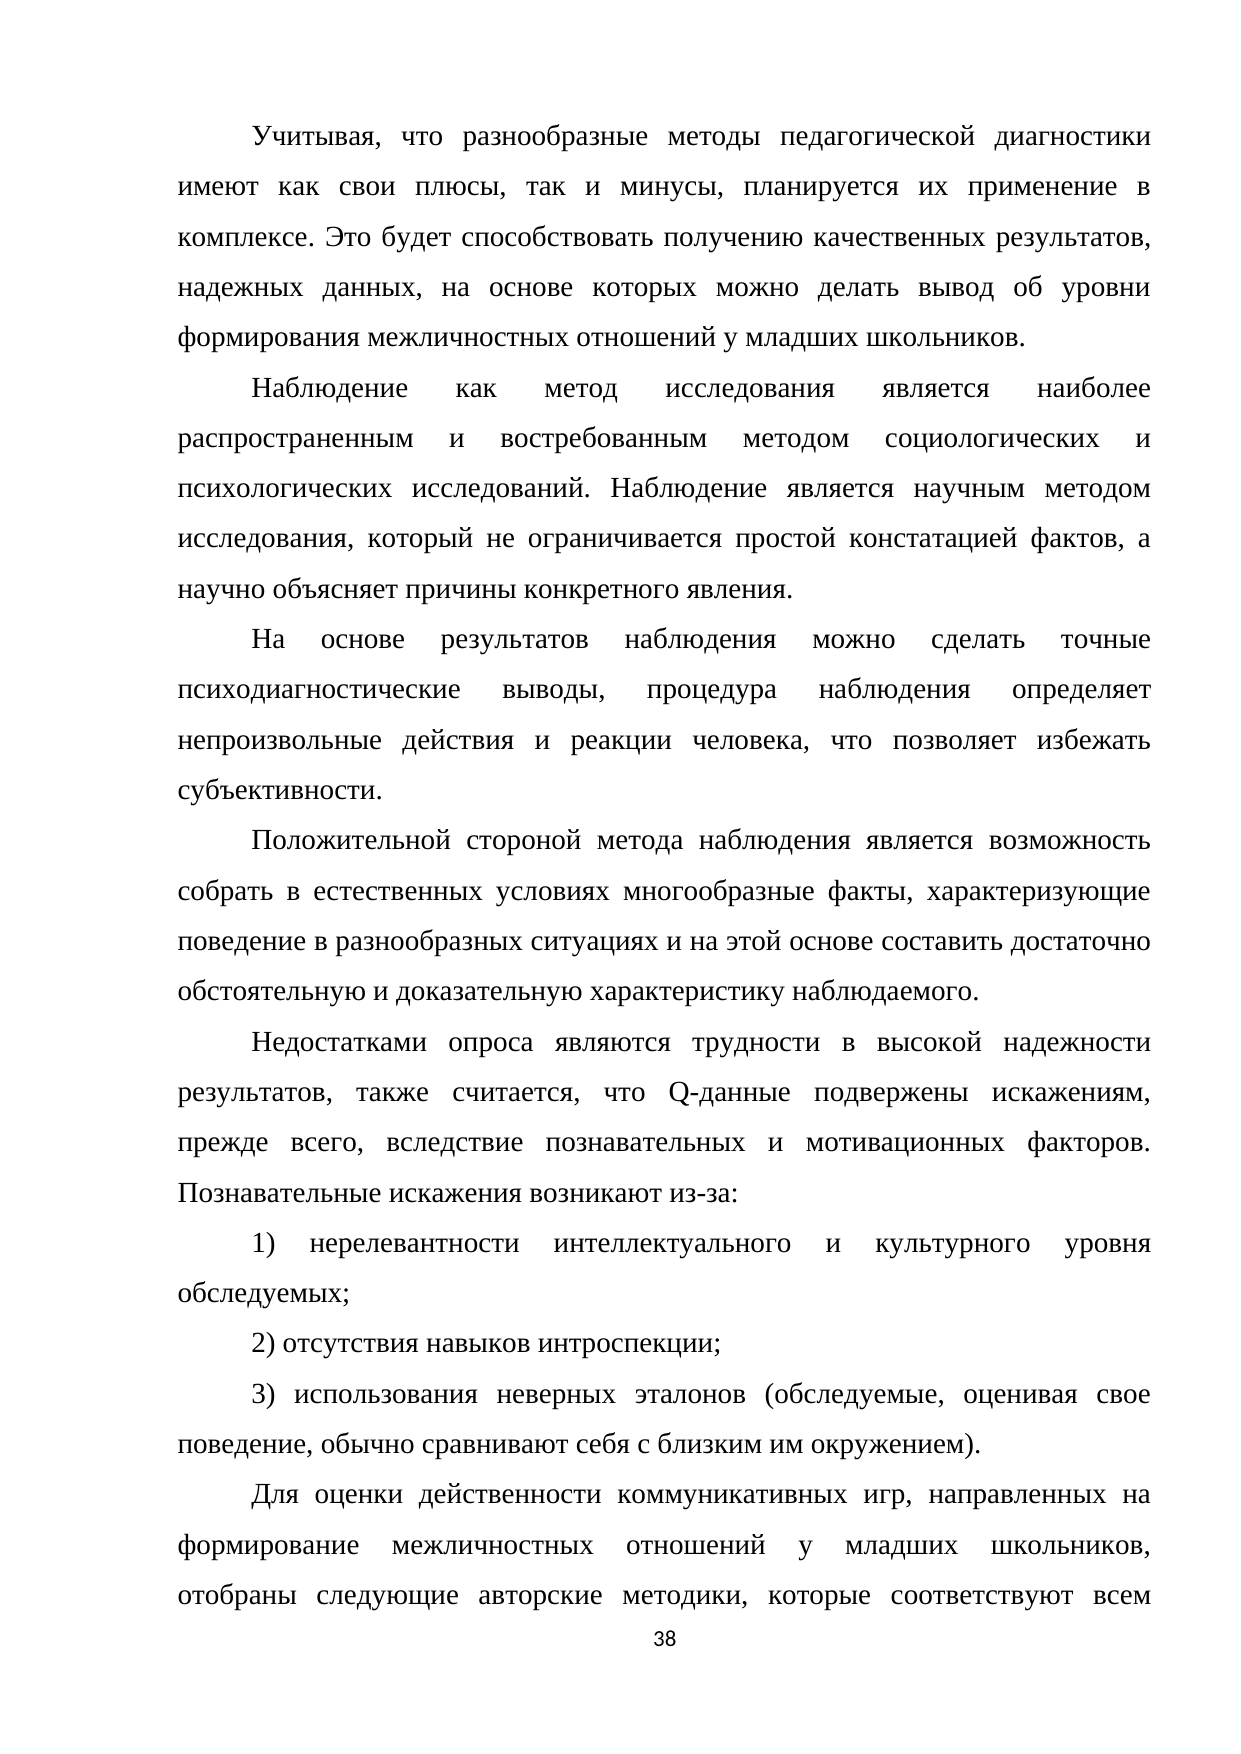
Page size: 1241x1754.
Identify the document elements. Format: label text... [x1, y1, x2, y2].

text На основе результатов наблюдения можно сделать точные психодиагностические выводы, процедура наблюдения определяет непроизвольные действия и реакции человека, что позволяет избежать субъективности. [177, 621, 1152, 806]
text Недостатками опроса являются трудности в высокой надежности результатов, также считается, что Q-данные подвержены искажениям, прежде всего, вследствие познавательных и мотивационных факторов. Познавательные искажения возникают из-за: [177, 1024, 1152, 1208]
text 3) использования неверных эталонов (обследуемые, оценивая свое поведение, обычно сравнивают себя с близким им окружением). [177, 1376, 1152, 1460]
text 2) отсутствия навыков интроспекции; [177, 1326, 1152, 1359]
text 1) нерелевантности интеллектуального и культурного уровня обследуемых; [177, 1225, 1152, 1309]
text Положительной стороной метода наблюдения является возможность собрать в естественных условиях многообразные факты, характеризующие поведение в разнообразных ситуациях и на этой основе составить достаточно обстоятельную и доказательную характеристику наблюдаемого. [177, 822, 1152, 1007]
text Учитывая, что разнообразные методы педагогической диагностики имеют как свои плюсы, так и минусы, планируется их применение в комплексе. Это будет способствовать получению качественных результатов, надежных данных, на основе которых можно делать вывод об уровни формирования межличностных отношений у младших школьников. [177, 118, 1152, 353]
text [177, 1477, 1152, 1611]
text Наблюдение как метод исследования является наиболее распространенным и востребованным методом социологических и психологических исследований. Наблюдение является научным методом исследования, который не ограничивается простой констатацией фактов, а научно объясняет причины конкретного явления. [177, 370, 1152, 604]
